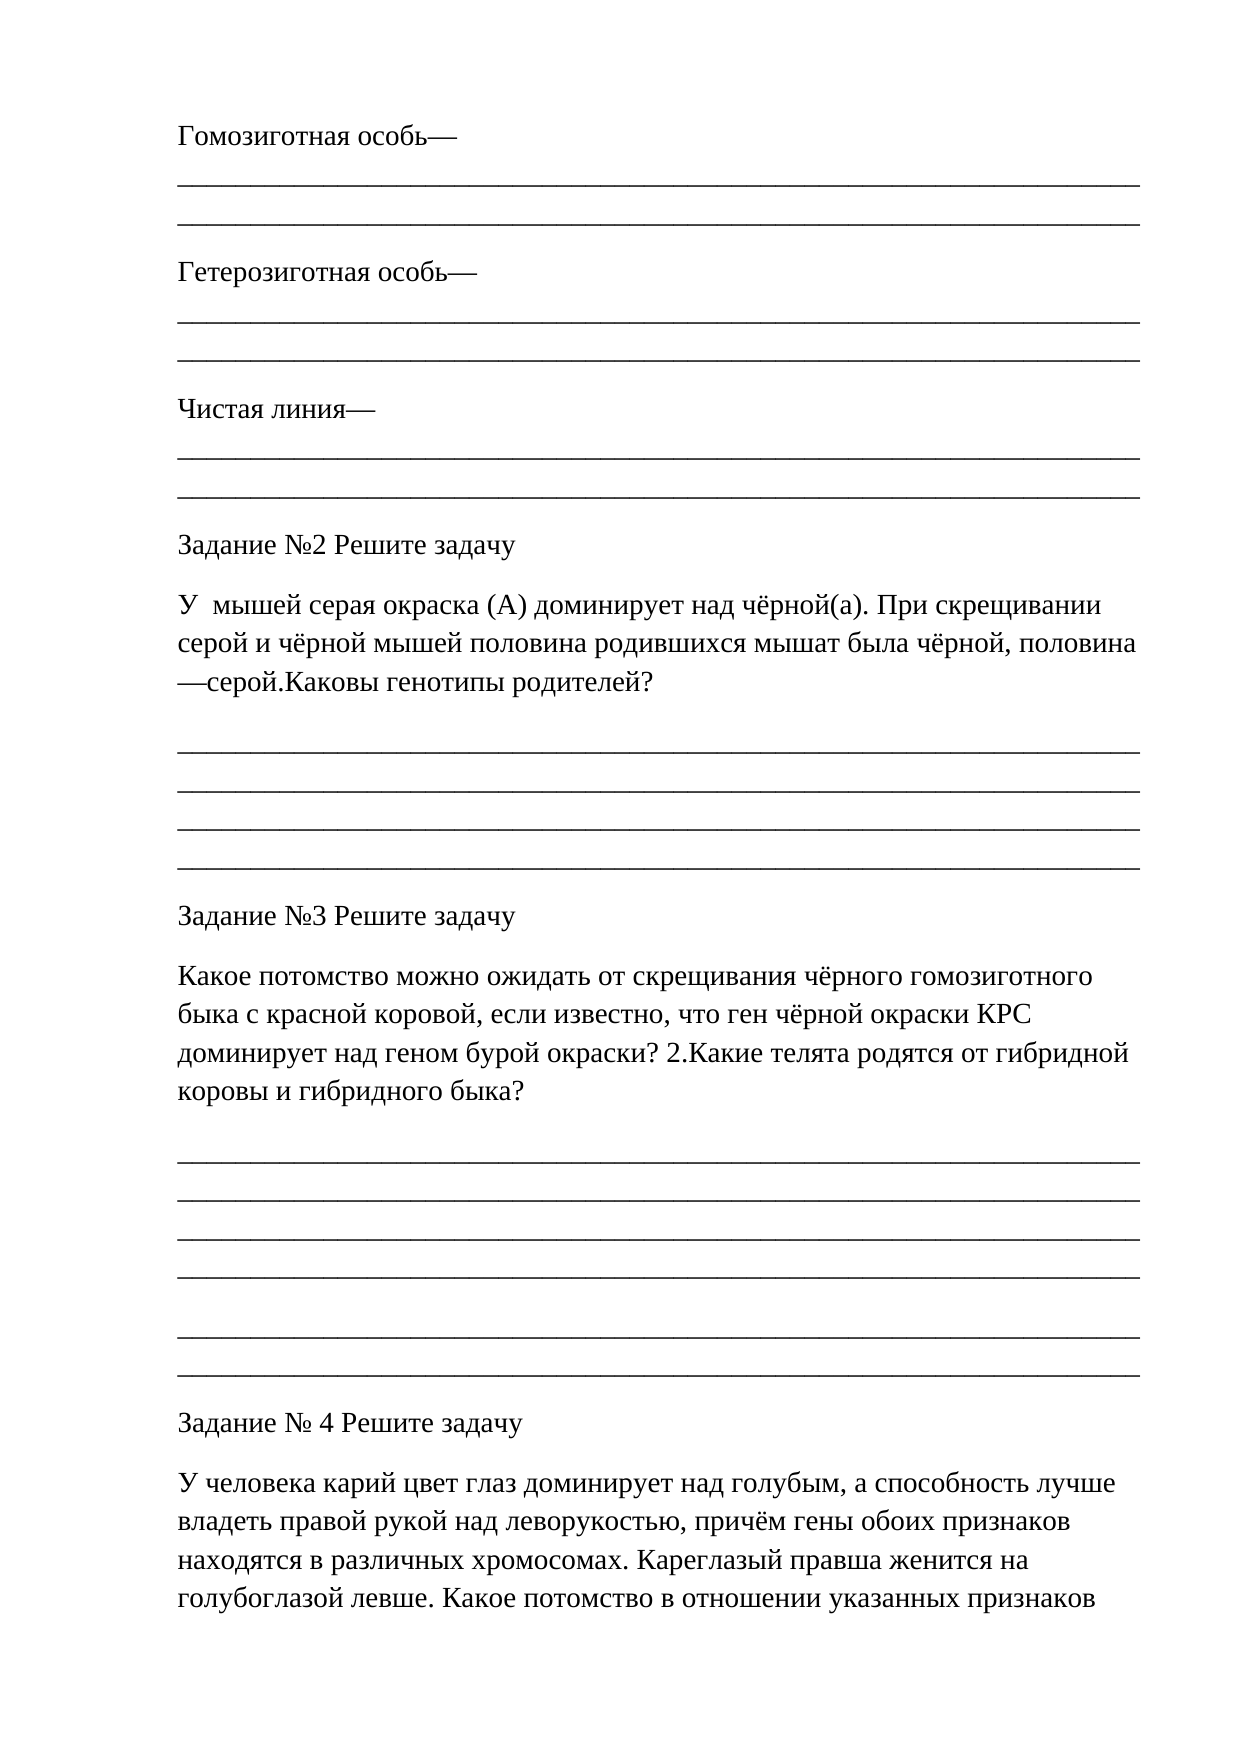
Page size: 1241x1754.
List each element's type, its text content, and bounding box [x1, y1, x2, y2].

text Какое потомство можно ожидать от скрещивания чёрного гомозиготного быка с красной коровой, если известно, что ген чёрной окраски КРС доминирует над геном бурой окраски? 2.Какие телята родятся от гибридной коровы и гибридного быка? [177, 958, 1152, 1107]
text Гетерозиготная особь—____________________________________________________________________________________________________________________________________ [177, 254, 1152, 365]
text Задание №3 Решите задачу [177, 898, 1152, 932]
text Задание №2 Решите задачу [177, 527, 1152, 561]
text Гомозиготная особь—____________________________________________________________________________________________________________________________________ [177, 118, 1152, 229]
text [177, 1465, 1152, 1614]
text Задание № 4 Решите задачу [177, 1406, 1152, 1439]
text Чистая линия—____________________________________________________________________________________________________________________________________ [177, 391, 1152, 502]
text У мышей серая окраска (А) доминирует над чёрной(а). При скрещивании серой и чёрной мышей половина родившихся мышат была чёрной, половина—серой.Каковы генотипы родителей? [177, 587, 1152, 697]
text ________________________________________________________________________________________________________________________________________________________________________________________________________________________________________________________________________ [177, 723, 1152, 872]
text ____________________________________________________________________________________________________________________________________ [177, 1308, 1152, 1380]
text ________________________________________________________________________________________________________________________________________________________________________________________________________________________________________________________________________ [177, 1133, 1152, 1282]
